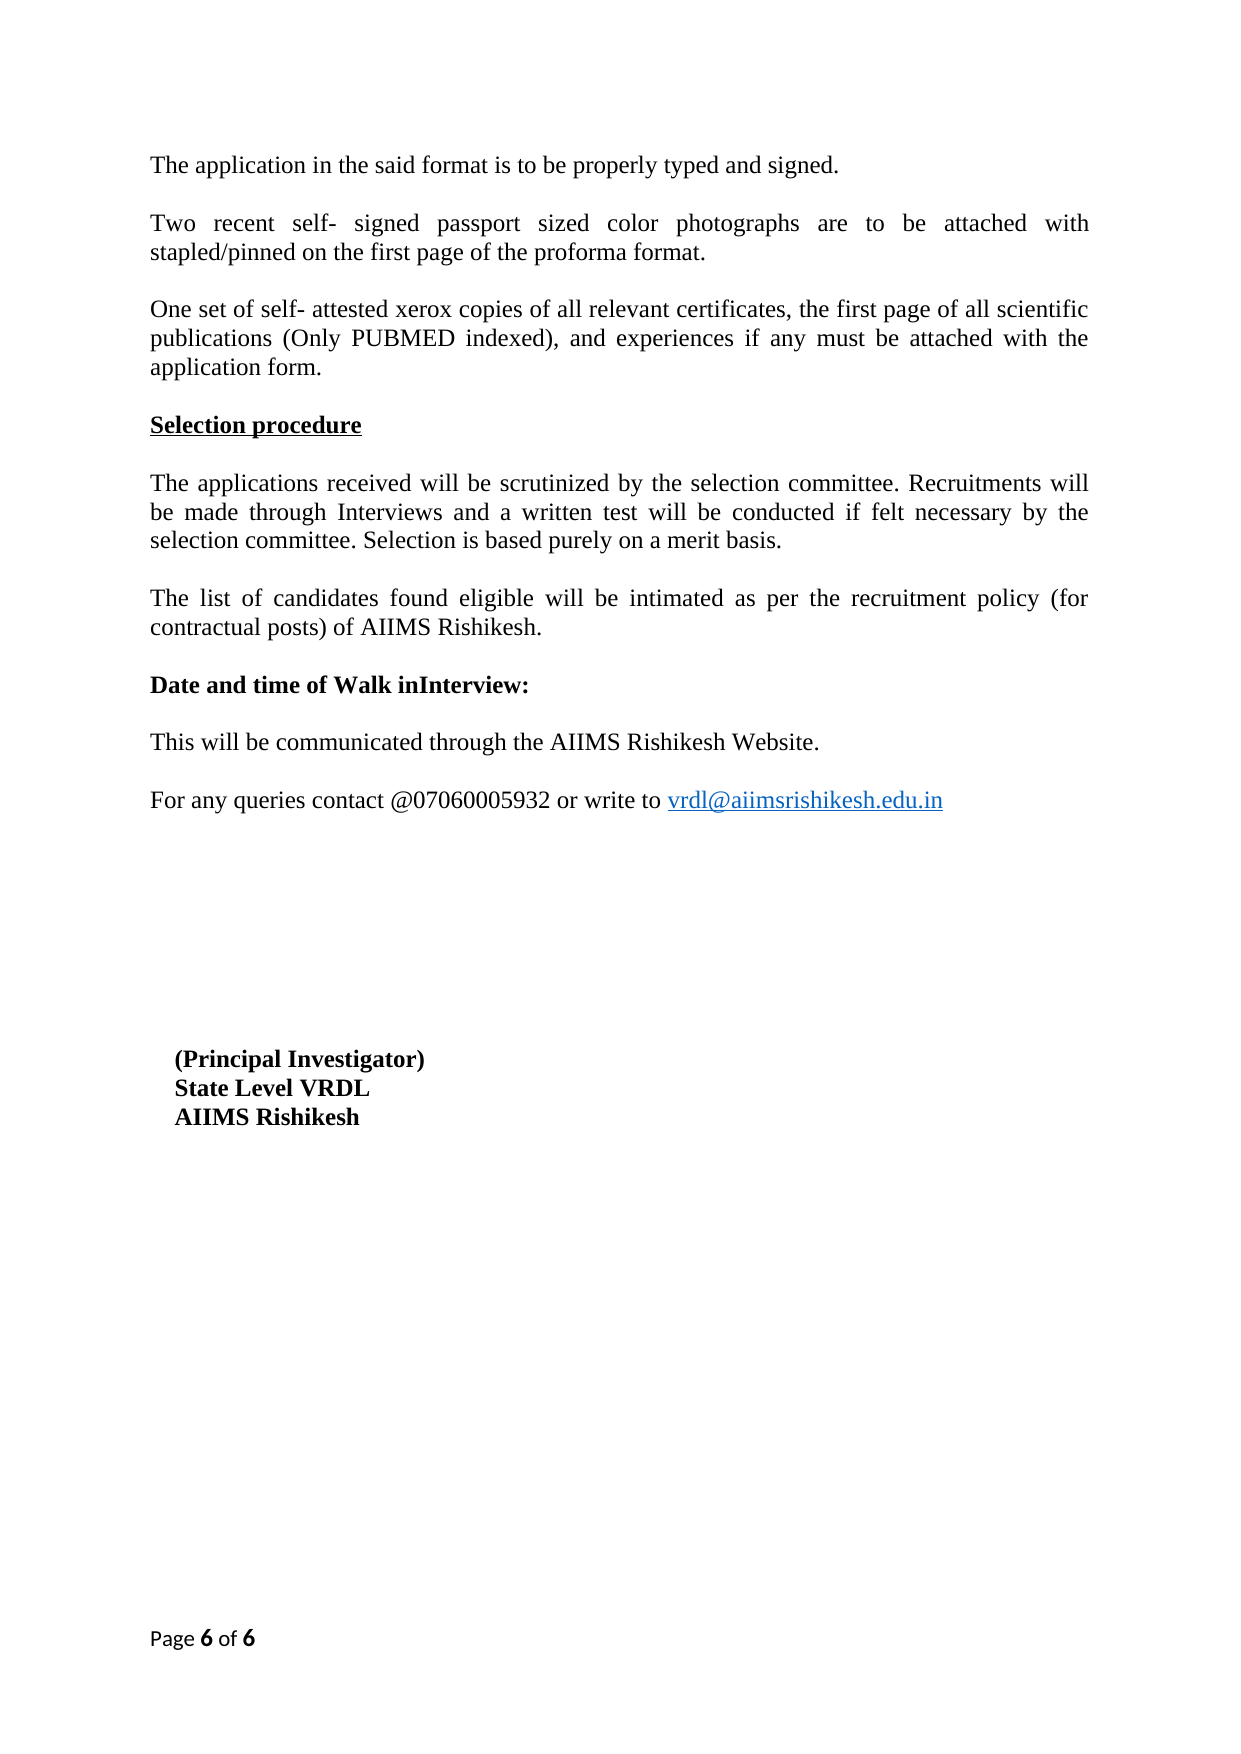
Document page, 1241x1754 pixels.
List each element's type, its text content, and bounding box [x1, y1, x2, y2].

text Selection procedure [150, 410, 1090, 439]
text Two recent self- signed passport sized color photographs are to be attached with stapled/pinned on the first page of the proforma format. [150, 208, 1090, 265]
text The applications received will be scrutinized by the selection committee. Recruitments will be made through Interviews and a written test will be conducted if felt necessary by the selection committee. Selection is based purely on a merit basis. [150, 468, 1090, 554]
text The application in the said format is to be properly typed and signed. [150, 150, 1090, 179]
text One set of self- attested xerox copies of all relevant certificates, the first page of all scientific publications (Only PUBMED indexed), and experiences if any must be attached with the application form. [150, 294, 1090, 381]
text State Level VRDL [174, 1073, 1072, 1102]
text Date and time of Walk inInterview: [150, 670, 820, 699]
text The list of candidates found eligible will be intimated as per the recruitment policy (for contractual posts) of AIIMS Rishikesh. [150, 583, 1090, 641]
text This will be communicated through the AIIMS Rishikesh Website. [150, 727, 1090, 756]
text AIIMS Rishikesh [174, 1102, 1072, 1130]
text For any queries contact @07060005932 or write to vrdl@aiimsrishikesh.edu.in [150, 785, 1090, 814]
text (Principal Investigator) [174, 1044, 1072, 1073]
